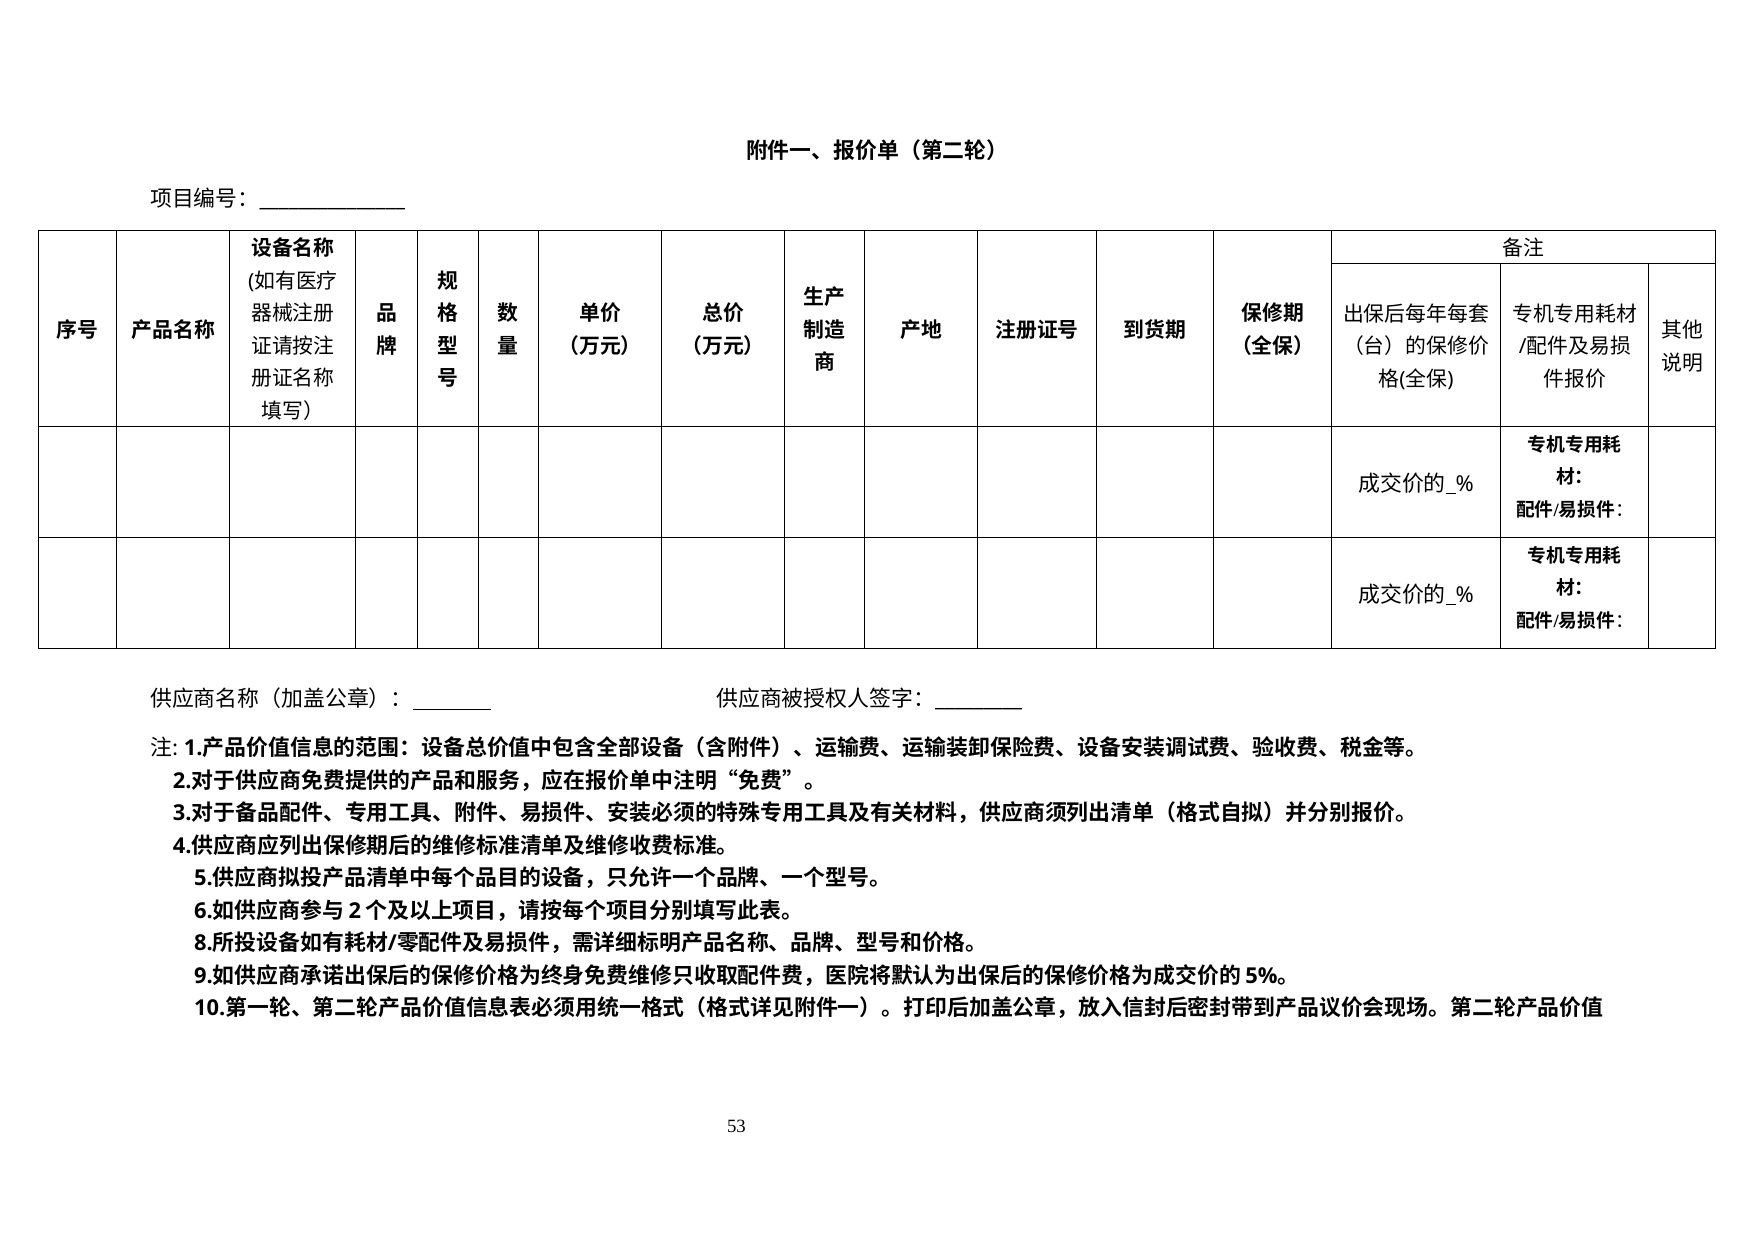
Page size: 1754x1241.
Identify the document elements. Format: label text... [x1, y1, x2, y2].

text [150, 990, 1604, 1022]
text 6.如供应商参与2个及以上项目，请按每个项目分别填写此表。 [150, 892, 1604, 925]
table_cell [479, 538, 538, 648]
table_cell [539, 427, 661, 537]
table_cell [662, 538, 784, 648]
table_header 注册证号 [978, 231, 1096, 426]
table_header 品牌 [356, 231, 417, 426]
text 8.所投设备如有耗材/零配件及易损件，需详细标明产品名称、品牌、型号和价格。 [150, 925, 1604, 957]
table_header 生产制造商 [785, 231, 864, 426]
table_header 到货期 [1097, 231, 1213, 426]
text 附件一、报价单（第二轮） [150, 133, 1604, 165]
table_cell [785, 538, 864, 648]
table_header 产品名称 [117, 231, 229, 426]
table_header 单价 （万元） [539, 231, 661, 426]
table_cell 成交价的 % [1332, 427, 1500, 537]
table_cell 其他说明 [1649, 264, 1715, 426]
table_header 备注 [1332, 231, 1715, 263]
table_cell [230, 538, 355, 648]
table_cell [479, 427, 538, 537]
table_cell [1649, 538, 1715, 648]
table_cell 出保后每年每套（台）的保修价格(全保) [1332, 264, 1500, 426]
table_cell [978, 427, 1096, 537]
table_header 数量 [479, 231, 538, 426]
table_cell 专机专用耗材： 配件/易损件： [1501, 538, 1648, 648]
table_cell [39, 538, 116, 648]
table_cell [978, 538, 1096, 648]
table_cell [539, 538, 661, 648]
table_header 设备名称 (如有医疗器械注册证请按注册证名称填写） [230, 231, 355, 426]
table_cell [356, 427, 417, 537]
table_cell [1214, 538, 1331, 648]
table_cell [418, 427, 478, 537]
table_header 规格型号 [418, 231, 478, 426]
text 项目编号：_______________ [150, 181, 1604, 214]
table_header 保修期 （全保） [1214, 231, 1331, 426]
table_cell [1649, 427, 1715, 537]
table_cell [1097, 538, 1213, 648]
table_cell [865, 538, 977, 648]
table_cell [1214, 427, 1331, 537]
table_cell 专机专用耗材/配件及易损件报价 [1501, 264, 1648, 426]
table_header 总价 （万元） [662, 231, 784, 426]
text 3.对于备品配件、专用工具、附件、易损件、安装必须的特殊专用工具及有关材料，供应商须列出清单（格式自拟）并分别报价。 [150, 795, 1604, 827]
text 4.供应商应列出保修期后的维修标准清单及维修收费标准。 [150, 827, 1604, 860]
table_cell [39, 427, 116, 537]
table_cell [356, 538, 417, 648]
text 注: 1.产品价值信息的范围：设备总价值中包含全部设备（含附件）、运输费、运输装卸保险费、设备安装调试费、验收费、税金等。 [150, 730, 1604, 762]
table_header 序号 [39, 231, 116, 426]
table_cell [662, 427, 784, 537]
text 5.供应商拟投产品清单中每个品目的设备，只允许一个品牌、一个型号。 [150, 860, 1604, 892]
text 供应商名称（加盖公章）： 供应商被授权人签字：_________ [150, 681, 1604, 714]
table_cell [865, 427, 977, 537]
table_cell 成交价的 % [1332, 538, 1500, 648]
table_cell 专机专用耗材： 配件/易损件： [1501, 427, 1648, 537]
table_cell [117, 427, 229, 537]
text 9.如供应商承诺出保后的保修价格为终身免费维修只收取配件费，医院将默认为出保后的保修价格为成交价的5%。 [150, 957, 1604, 990]
table_cell [418, 538, 478, 648]
table_cell [785, 427, 864, 537]
table_cell [230, 427, 355, 537]
table_header 产地 [865, 231, 977, 426]
text 2.对于供应商免费提供的产品和服务，应在报价单中注明“免费”。 [150, 762, 1604, 795]
table_cell [1097, 427, 1213, 537]
table_cell [117, 538, 229, 648]
